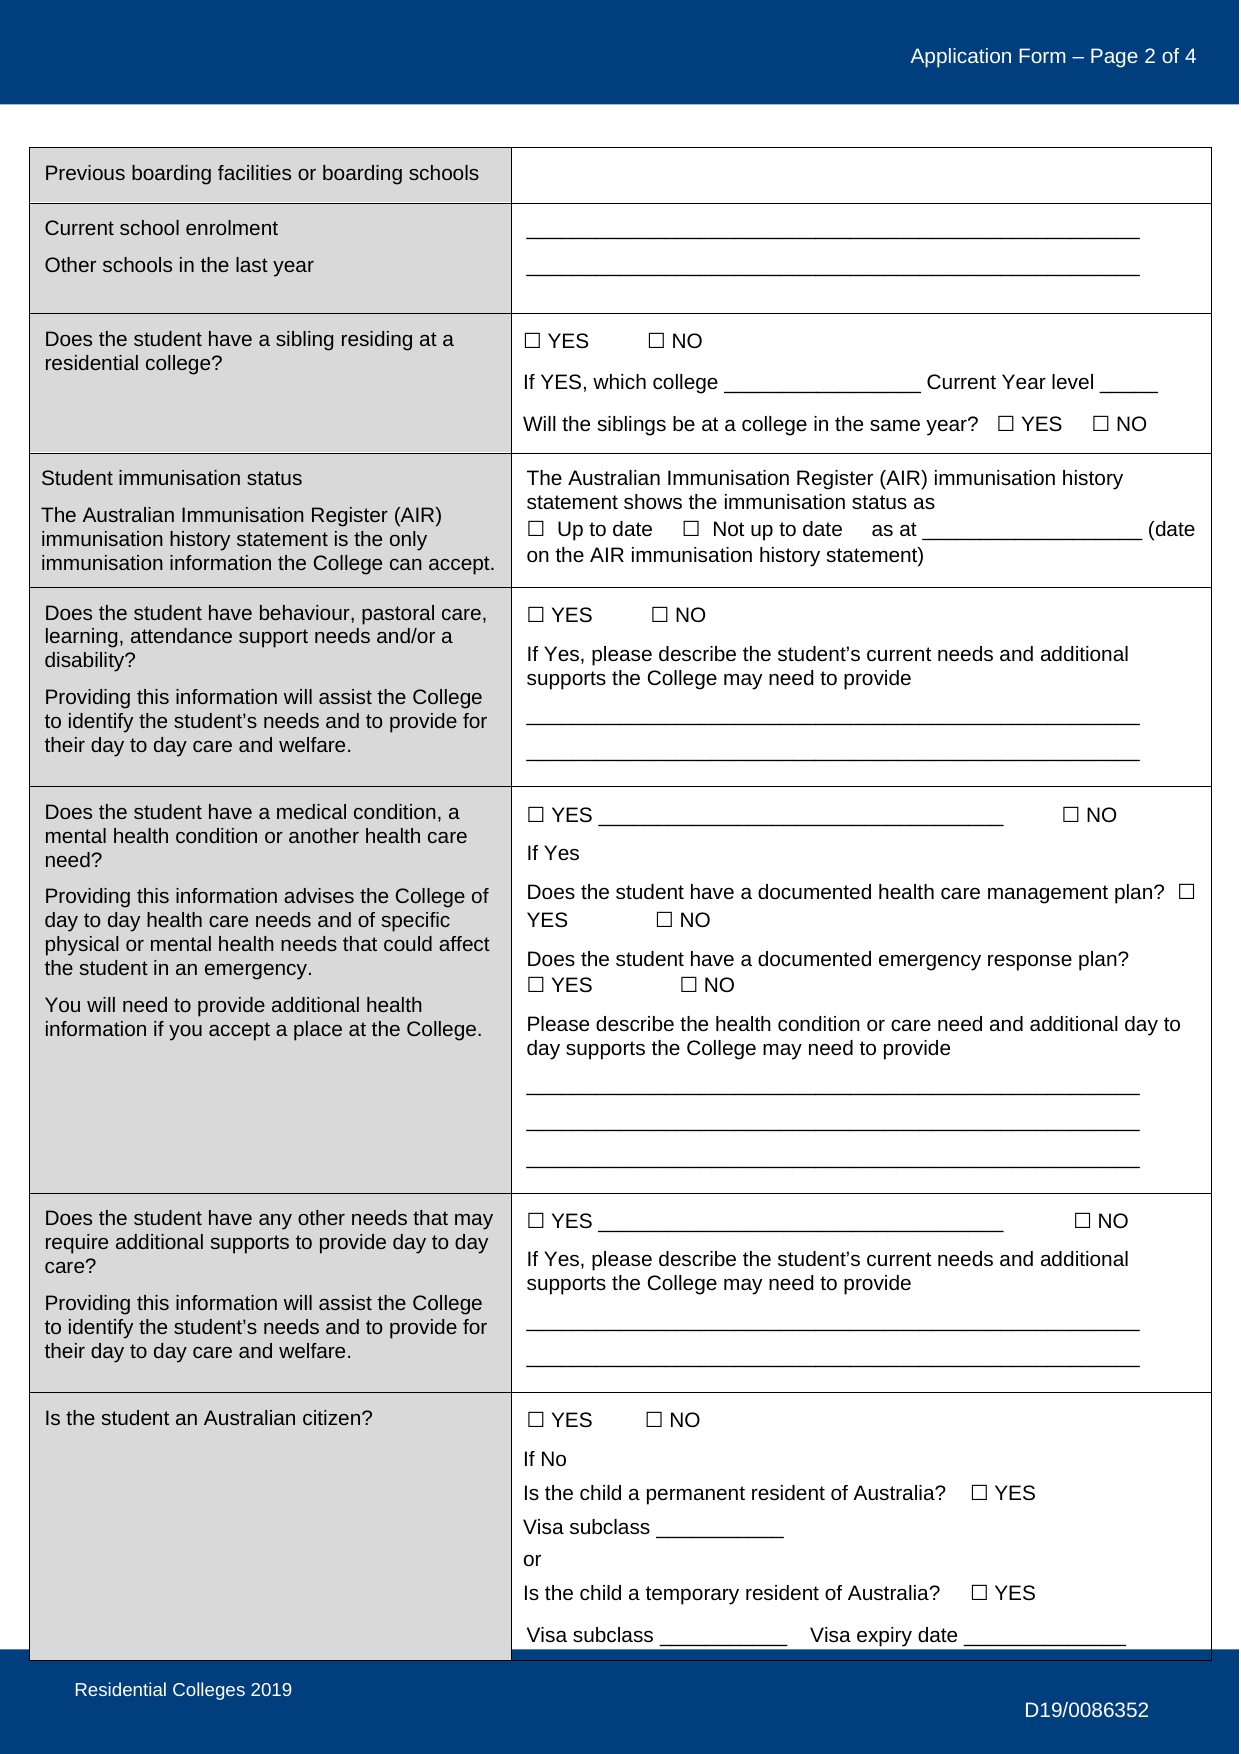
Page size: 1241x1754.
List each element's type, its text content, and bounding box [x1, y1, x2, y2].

table_header [512, 148, 1211, 202]
table_cell The Australian Immunisation Register (AIR) immunisation history statement shows the immunisation status as Up to date Not up to date as at ___________________ (date on the AIR immunisation history statement) [512, 454, 1211, 587]
table_cell Does the student have a sibling residing at a residential college? [30, 314, 511, 452]
table_cell Does the student have any other needs that may require additional supports to provide day to day care? Providing this information will assist the College to identify the student’s needs and to provide for their day to day care and welfare. [30, 1194, 511, 1392]
table_cell Does the student have behaviour, pastoral care, learning, attendance support needs and/or a disability? Providing this information will assist the College to identify the student’s needs and to provide for their day to day care and welfare. [30, 588, 511, 786]
table_cell YES NO If YES, which college _________________ Current Year level _____ Will the siblings be at a college in the same year? YES NO [512, 314, 1211, 452]
table_cell YES ___________________________________ NO If Yes Does the student have a documented health care management plan? YES NO Does the student have a documented emergency response plan? YES NO Please describe the health condition or care need and additional day to day supports the College may need to provide _____________________________________________________ _____________________________________________________ _____________________________________________________ [512, 787, 1211, 1193]
table_cell Current school enrolment Other schools in the last year [30, 204, 511, 313]
table_cell _____________________________________________________ _____________________________________________________ [512, 204, 1211, 313]
table_cell Is the student an Australian citizen? [30, 1393, 511, 1660]
table_cell YES NO If No Is the child a permanent resident of Australia? YES Visa subclass ___________ or Is the child a temporary resident of Australia? YES Visa subclass ___________ Visa expiry date ______________ [512, 1393, 1211, 1660]
table_cell YES NO If Yes, please describe the student’s current needs and additional supports the College may need to provide _____________________________________________________ _____________________________________________________ [512, 588, 1211, 786]
table_cell Student immunisation status The Australian Immunisation Register (AIR) immunisation history statement is the only immunisation information the College can accept. [30, 454, 511, 587]
table_cell YES ___________________________________ NO If Yes, please describe the student’s current needs and additional supports the College may need to provide _____________________________________________________ _____________________________________________________ [512, 1194, 1211, 1392]
table_cell Does the student have a medical condition, a mental health condition or another health care need? Providing this information advises the College of day to day health care needs and of specific physical or mental health needs that could affect the student in an emergency. You will need to provide additional health information if you accept a place at the College. [30, 787, 511, 1193]
table_header Previous boarding facilities or boarding schools [30, 148, 511, 202]
